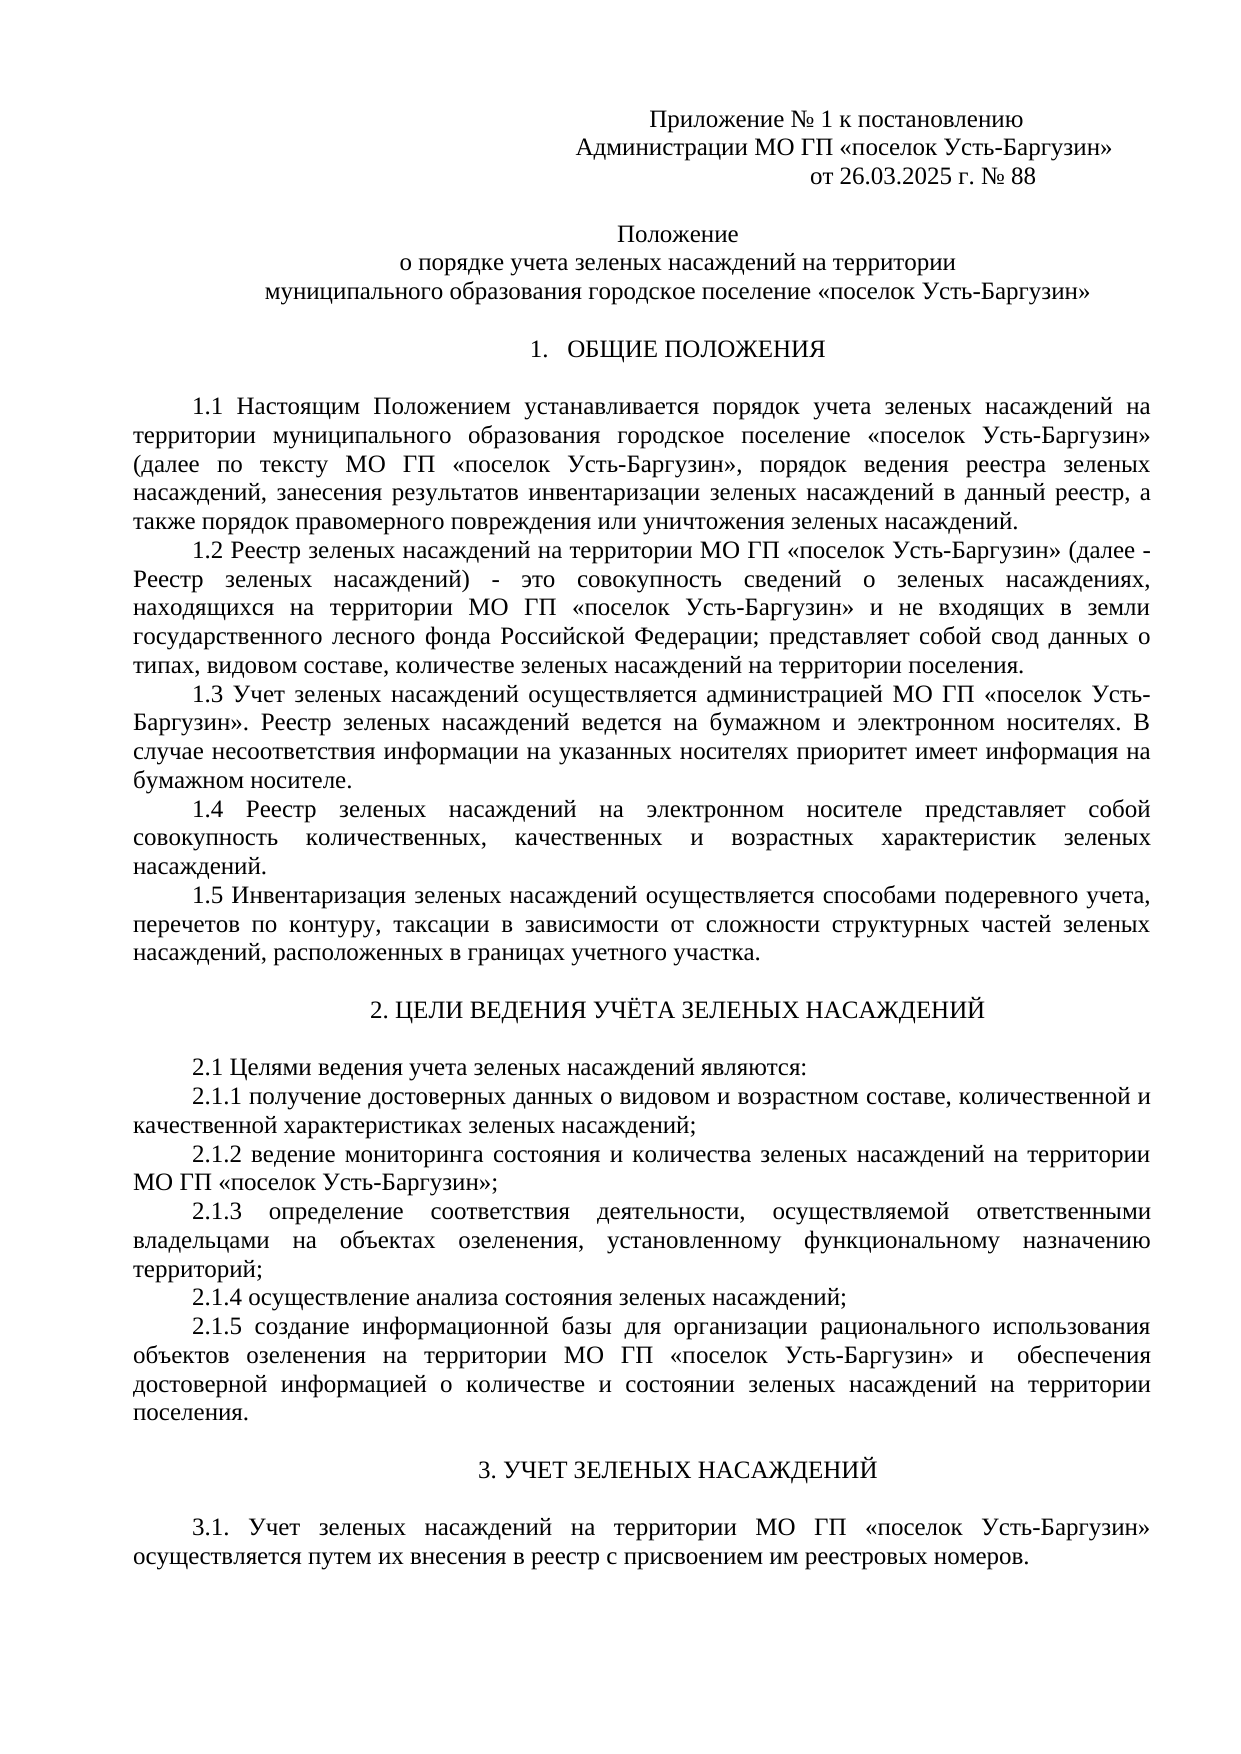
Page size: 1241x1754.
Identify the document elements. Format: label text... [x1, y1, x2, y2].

text 2.1 Целями ведения учета зеленых насаждений являются: [133, 1052, 1152, 1081]
text 2.1.1 получение достоверных данных о видовом и возрастном составе, количественной и качественной характеристиках зеленых насаждений; [133, 1081, 1152, 1139]
text Положение [133, 219, 1152, 247]
text 2.1.3 определение соответствия деятельности, осуществляемой ответственными владельцами на объектах озеленения, установленному функциональному назначению территорий; [133, 1196, 1152, 1282]
text 2. ЦЕЛИ ВЕДЕНИЯ УЧЁТА ЗЕЛЕНЫХ НАСАЖДЕНИЙ [133, 995, 1152, 1024]
text 1.3 Учет зеленых насаждений осуществляется администрацией МО ГП «поселок Усть-Баргузин». Реестр зеленых насаждений ведется на бумажном и электронном носителях. В случае несоответствия информации на указанных носителях приоритет имеет информация на бумажном носителе. [133, 679, 1152, 794]
text 1.5 Инвентаризация зеленых насаждений осуществляется способами подеревного учета, перечетов по контуру, таксации в зависимости от сложности структурных частей зеленых насаждений, расположенных в границах учетного участка. [133, 880, 1152, 966]
text 3.1. Учет зеленых насаждений на территории МО ГП «поселок Усть-Баргузин» осуществляется путем их внесения в реестр с присвоением им реестровых номеров. [133, 1512, 1152, 1570]
text 2.1.2 ведение мониторинга состояния и количества зеленых насаждений на территории МО ГП «поселок Усть-Баргузин»; [133, 1139, 1152, 1196]
text 1.4 Реестр зеленых насаждений на электронном носителе представляет собой совокупность количественных, качественных и возрастных характеристик зеленых насаждений. [133, 794, 1152, 880]
list ОБЩИЕ ПОЛОЖЕНИЯ [204, 334, 1152, 362]
text о порядке учета зеленых насаждений на территории [133, 247, 1152, 276]
text 1.2 Реестр зеленых насаждений на территории МО ГП «поселок Усть-Баргузин» (далее - Реестр зеленых насаждений) - это совокупность сведений о зеленых насаждениях, находящихся на территории МО ГП «поселок Усть-Баргузин» и не входящих в земли государственного лесного фонда Российской Федерации; представляет собой свод данных о типах, видовом составе, количестве зеленых насаждений на территории поселения. [133, 535, 1152, 679]
text 2.1.5 создание информационной базы для организации рационального использования объектов озеленения на территории МО ГП «поселок Усть-Баргузин» и обеспечения достоверной информацией о количестве и состоянии зеленых насаждений на территории поселения. [133, 1311, 1152, 1426]
text 3. УЧЕТ ЗЕЛЕНЫХ НАСАЖДЕНИЙ [133, 1455, 1152, 1484]
text Приложение № 1 к постановлению Администрации МО ГП «поселок Усть-Баргузин» [575, 104, 1152, 161]
text от 26.03.2025 г. № 88 [694, 161, 1152, 190]
text 2.1.4 осуществление анализа состояния зеленых насаждений; [133, 1282, 1152, 1311]
text 1.1 Настоящим Положением устанавливается порядок учета зеленых насаждений на территории муниципального образования городское поселение «поселок Усть-Баргузин» (далее по тексту МО ГП «поселок Усть-Баргузин», порядок ведения реестра зеленых насаждений, занесения результатов инвентаризации зеленых насаждений в данный реестр, а также порядок правомерного повреждения или уничтожения зеленых насаждений. [133, 391, 1152, 535]
text муниципального образования городское поселение «поселок Усть-Баргузин» [133, 276, 1152, 305]
